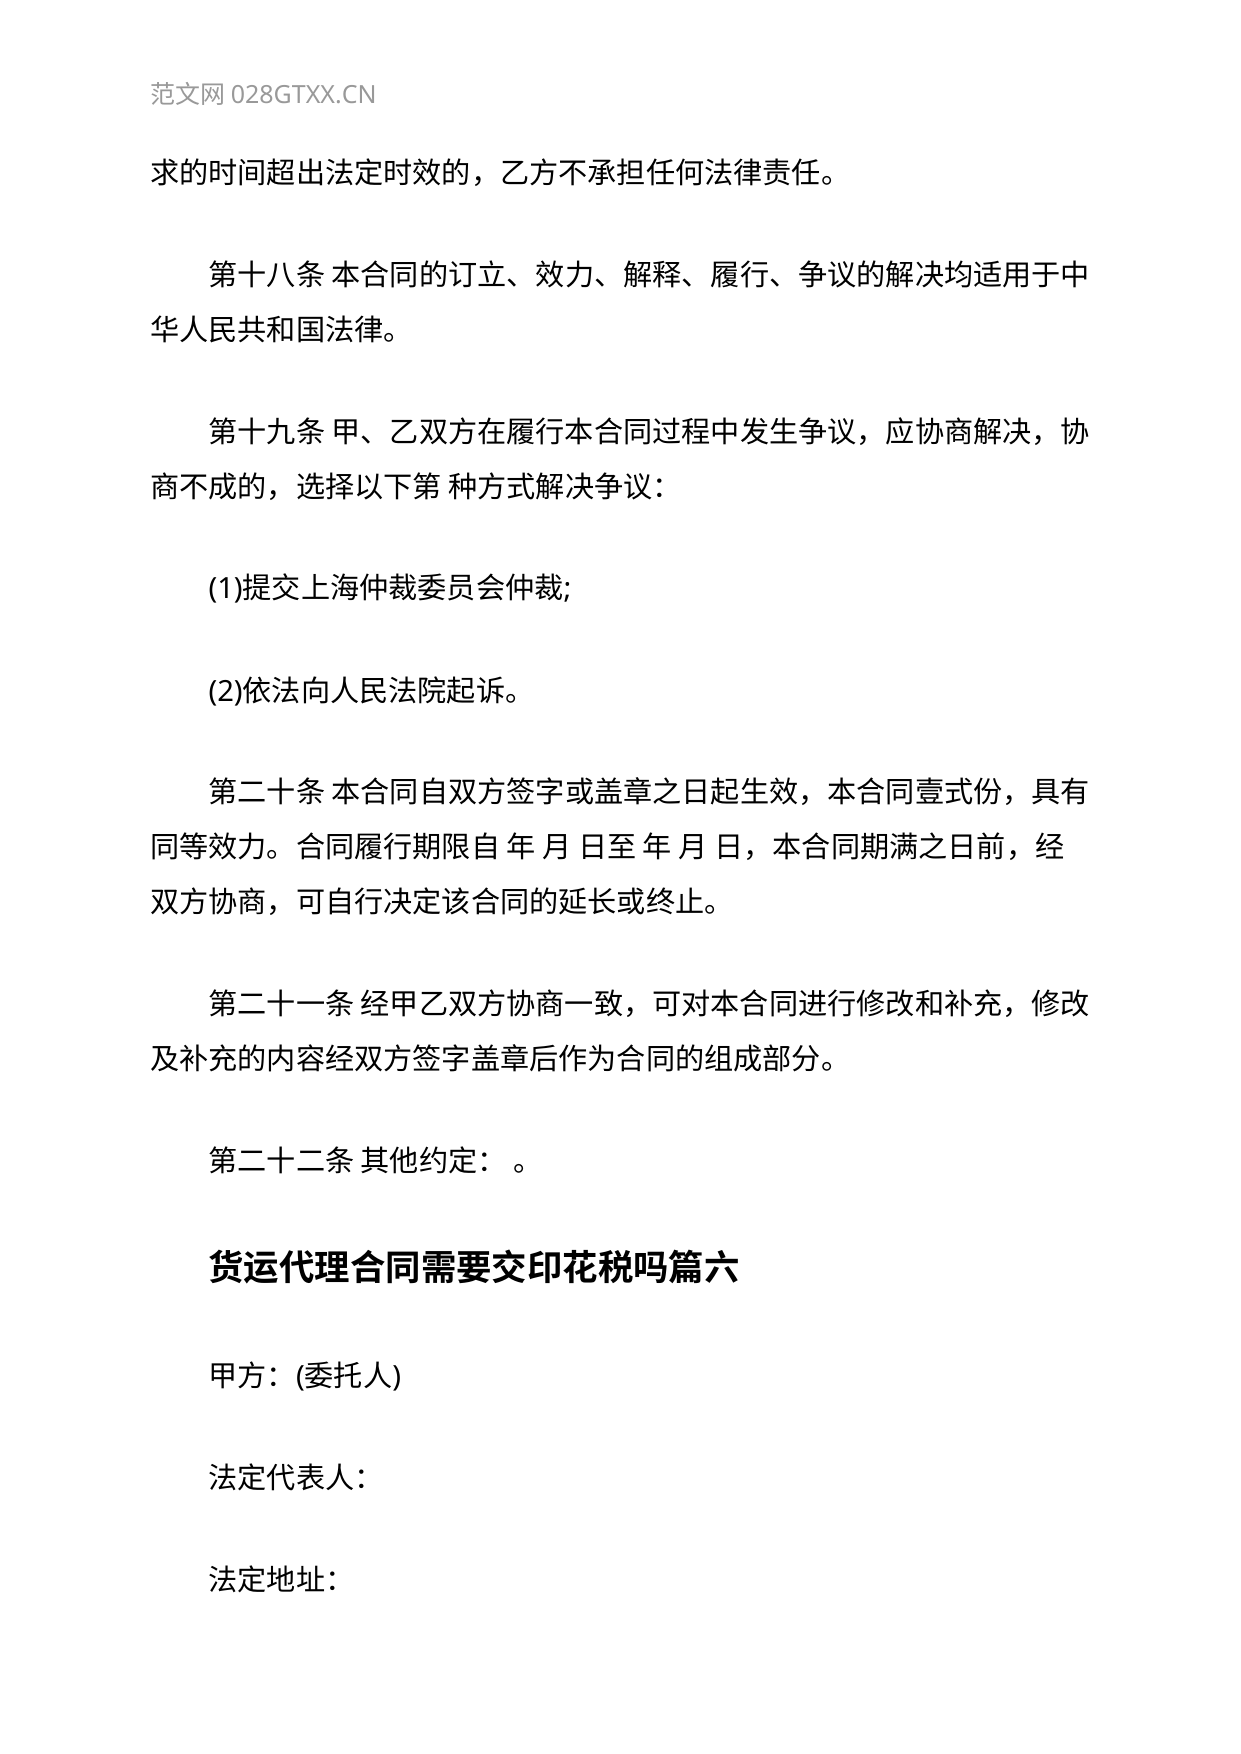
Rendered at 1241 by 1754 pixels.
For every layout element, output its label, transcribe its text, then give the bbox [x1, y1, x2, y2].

text (2)依法向人民法院起诉。 [150, 667, 1090, 709]
text 甲方：(委托人) [150, 1352, 1090, 1395]
text 法定代表人： [150, 1454, 1090, 1497]
text 第二十一条 经甲乙双方协商一致，可对本合同进行修改和补充，修改及补充的内容经双方签字盖章后作为合同的组成部分。 [150, 981, 1090, 1078]
text 第二十条 本合同自双方签字或盖章之日起生效，本合同壹式份，具有同等效力。合同履行期限自 年 月 日至 年 月 日，本合同期满之日前，经双方协商，可自行决定该合同的延长或终止。 [150, 769, 1090, 921]
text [150, 150, 1090, 192]
text 法定地址： [150, 1556, 1090, 1598]
text 第二十二条 其他约定： 。 [150, 1137, 1090, 1179]
text (1)提交上海仲裁委员会仲裁; [150, 565, 1090, 607]
text 货运代理合同需要交印花税吗篇六 [150, 1239, 1090, 1290]
text 第十九条 甲、乙双方在履行本合同过程中发生争议，应协商解决，协商不成的，选择以下第 种方式解决争议： [150, 408, 1090, 506]
text 第十八条 本合同的订立、效力、解释、履行、争议的解决均适用于中华人民共和国法律。 [150, 252, 1090, 349]
